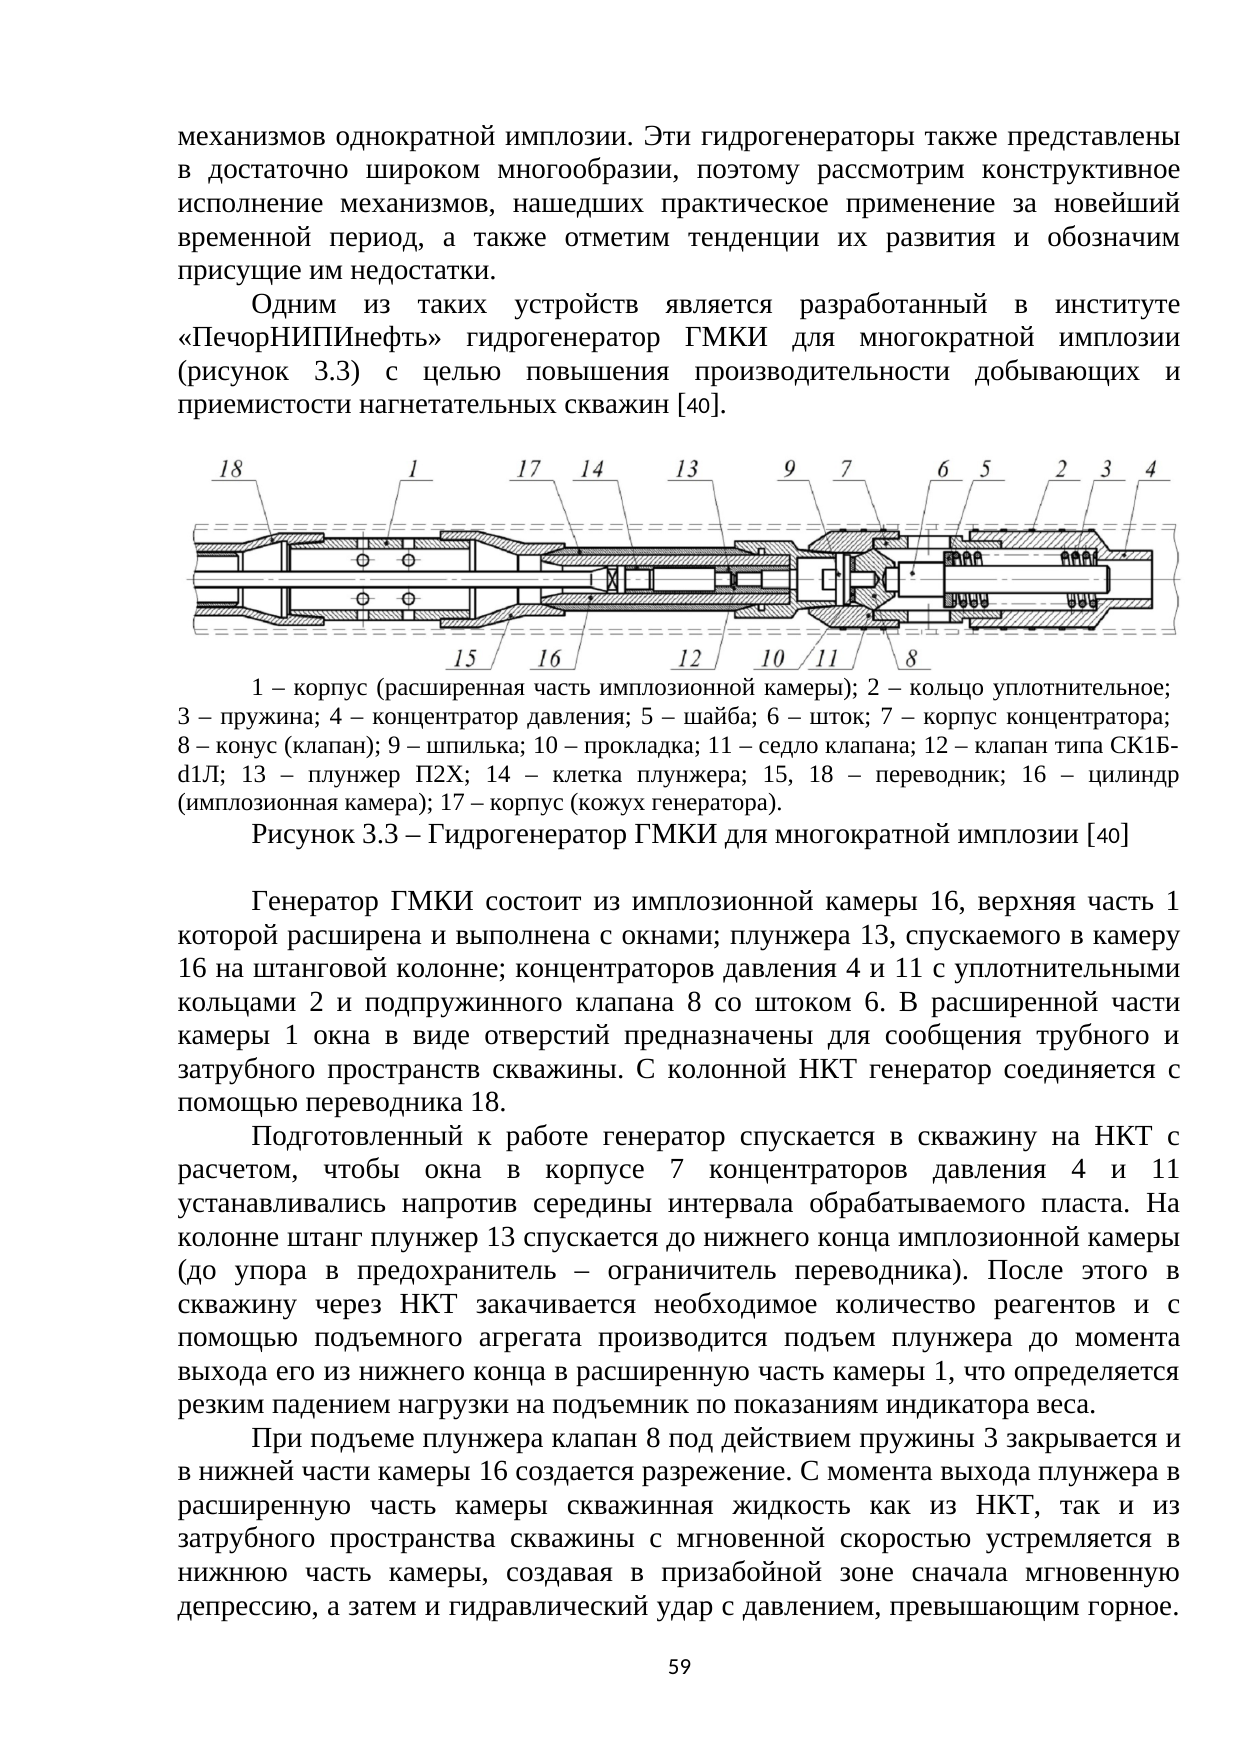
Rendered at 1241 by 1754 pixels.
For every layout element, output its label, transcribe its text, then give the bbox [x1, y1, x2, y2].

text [177, 1420, 1181, 1621]
text Генератор ГМКИ состоит из имплозионной камеры 16, верхняя часть 1 которой расширена и выполнена с окнами; плунжера 13, спускаемого в камеру 16 на штанговой колонне; концентраторов давления 4 и 11 с уплотнительными кольцами 2 и подпружинного клапана 8 со штоком 6. В расширенной части камеры 1 окна в виде отверстий предназначены для сообщения трубного и затрубного пространств скважины. С колонной НКТ генератор соединяется с помощью переводника 18. [177, 883, 1181, 1118]
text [177, 118, 1181, 286]
picture [177, 453, 1185, 673]
text 1 – корпус (расширенная часть имплозионной камеры); 2 – кольцо уплотнительное; 3 – пружина; 4 – концентратор давления; 5 – шайба; 6 – шток; 7 – корпус концентратора; 8 – конус (клапан); 9 – шпилька; 10 – прокладка; 11 – седло клапана; 12 – клапан типа СК1Б-d1Л; 13 – плунжер П2Х; 14 – клетка плунжера; 15, 18 – переводник; 16 – цилиндр (имплозионная камера); 17 – корпус (кожух генератора). [177, 673, 1181, 816]
text Одним из таких устройств является разработанный в институте «ПечорНИПИнефть» гидрогенератор ГМКИ для многократной имплозии (рисунок 3.3) с целью повышения производительности добывающих и приемистости нагнетательных скважин [40]. [177, 286, 1181, 420]
text Рисунок 3.3 – Гидрогенератор ГМКИ для многократной имплозии [40] [177, 816, 1181, 850]
text Подготовленный к работе генератор спускается в скважину на НКТ с расчетом, чтобы окна в корпусе 7 концентраторов давления 4 и 11 устанавливались напротив середины интервала обрабатываемого пласта. На колонне штанг плунжер 13 спускается до нижнего конца имплозионной камеры (до упора в предохранитель – ограничитель переводника). После этого в скважину через НКТ закачивается необходимое количество реагентов и с помощью подъемного агрегата производится подъем плунжера до момента выхода его из нижнего конца в расширенную часть камеры 1, что определяется резким падением нагрузки на подъемник по показаниям индикатора веса. [177, 1118, 1181, 1420]
